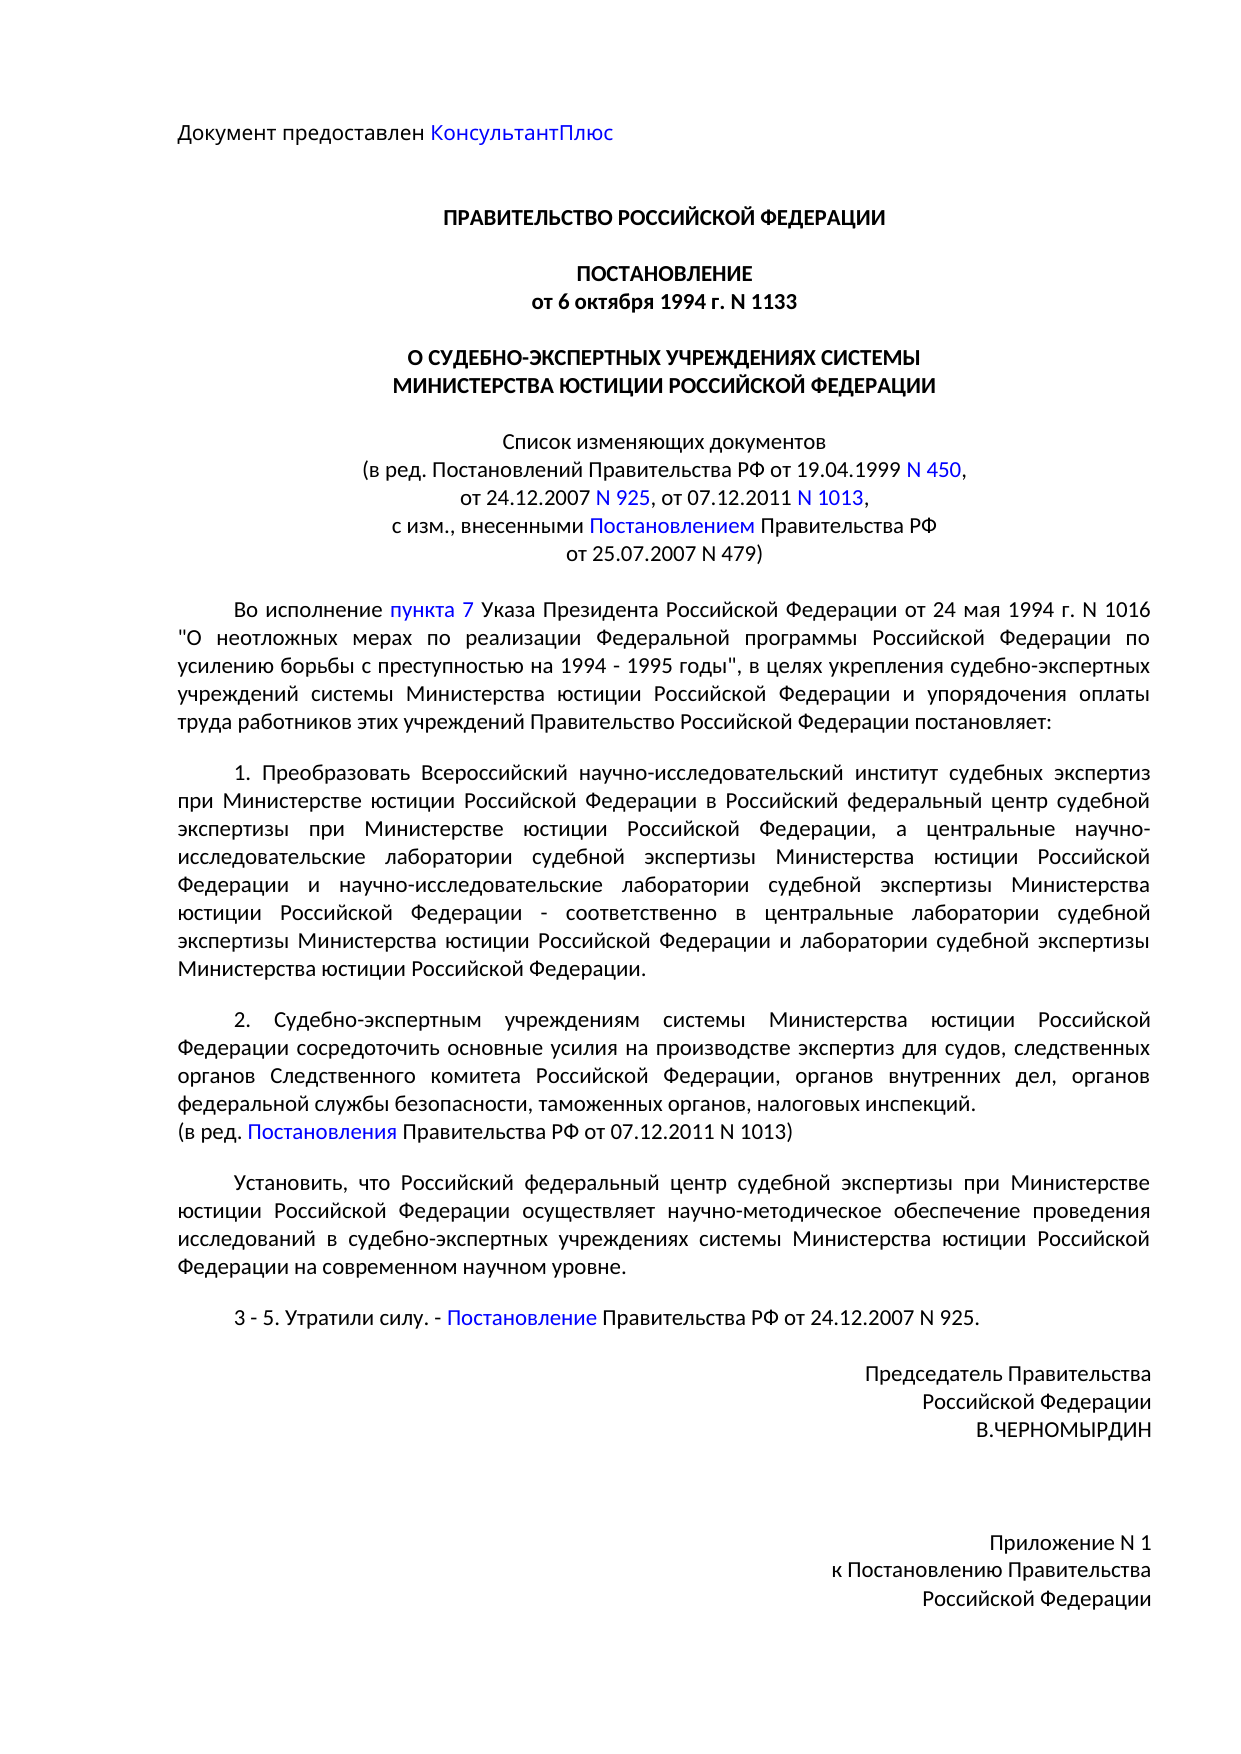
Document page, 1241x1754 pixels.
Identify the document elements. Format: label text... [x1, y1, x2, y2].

title от 6 октября 1994 г. N 1133 [177, 287, 1152, 315]
text к Постановлению Правительства [177, 1556, 1152, 1584]
text 1. Преобразовать Всероссийский научно-исследовательский институт судебных экспертиз при Министерстве юстиции Российской Федерации в Российский федеральный центр судебной экспертизы при Министерстве юстиции Российской Федерации, а центральные научно-исследовательские лаборатории судебной экспертизы Министерства юстиции Российской Федерации и научно-исследовательские лаборатории судебной экспертизы Министерства юстиции Российской Федерации - соответственно в центральные лаборатории судебной экспертизы Министерства юстиции Российской Федерации и лаборатории судебной экспертизы Министерства юстиции Российской Федерации. [177, 758, 1152, 982]
text 2. Судебно-экспертным учреждениям системы Министерства юстиции Российской Федерации сосредоточить основные усилия на производстве экспертиз для судов, следственных органов Следственного комитета Российской Федерации, органов внутренних дел, органов федеральной службы безопасности, таможенных органов, налоговых инспекций. [177, 1005, 1152, 1117]
title О СУДЕБНО-ЭКСПЕРТНЫХ УЧРЕЖДЕНИЯХ СИСТЕМЫ [177, 343, 1152, 371]
text Российской Федерации [177, 1584, 1152, 1612]
text Приложение N 1 [177, 1528, 1152, 1556]
title Документ предоставлен КонсультантПлюс [177, 118, 1152, 175]
text от 25.07.2007 N 479) [177, 539, 1152, 567]
text Российской Федерации [177, 1387, 1152, 1416]
text с изм., внесенными Постановлением Правительства РФ [177, 511, 1152, 539]
text 3 - 5. Утратили силу. - Постановление Правительства РФ от 24.12.2007 N 925. [177, 1303, 1152, 1331]
text Установить, что Российский федеральный центр судебной экспертизы при Министерстве юстиции Российской Федерации осуществляет научно-методическое обеспечение проведения исследований в судебно-экспертных учреждениях системы Министерства юстиции Российской Федерации на современном научном уровне. [177, 1168, 1152, 1281]
title МИНИСТЕРСТВА ЮСТИЦИИ РОССИЙСКОЙ ФЕДЕРАЦИИ [177, 371, 1152, 399]
text Во исполнение пункта 7 Указа Президента Российской Федерации от 24 мая 1994 г. N 1016 "О неотложных мерах по реализации Федеральной программы Российской Федерации по усилению борьбы с преступностью на 1994 - 1995 годы", в целях укрепления судебно-экспертных учреждений системы Министерства юстиции Российской Федерации и упорядочения оплаты труда работников этих учреждений Правительство Российской Федерации постановляет: [177, 595, 1152, 735]
title ПОСТАНОВЛЕНИЕ [177, 259, 1152, 287]
text (в ред. Постановления Правительства РФ от 07.12.2011 N 1013) [177, 1117, 1152, 1146]
title ПРАВИТЕЛЬСТВО РОССИЙСКОЙ ФЕДЕРАЦИИ [177, 203, 1152, 231]
text Председатель Правительства [177, 1359, 1152, 1387]
text Список изменяющих документов [177, 427, 1152, 455]
text от 24.12.2007 N 925, от 07.12.2011 N 1013, [177, 483, 1152, 511]
text В.ЧЕРНОМЫРДИН [177, 1416, 1152, 1443]
text (в ред. Постановлений Правительства РФ от 19.04.1999 N 450, [177, 455, 1152, 483]
